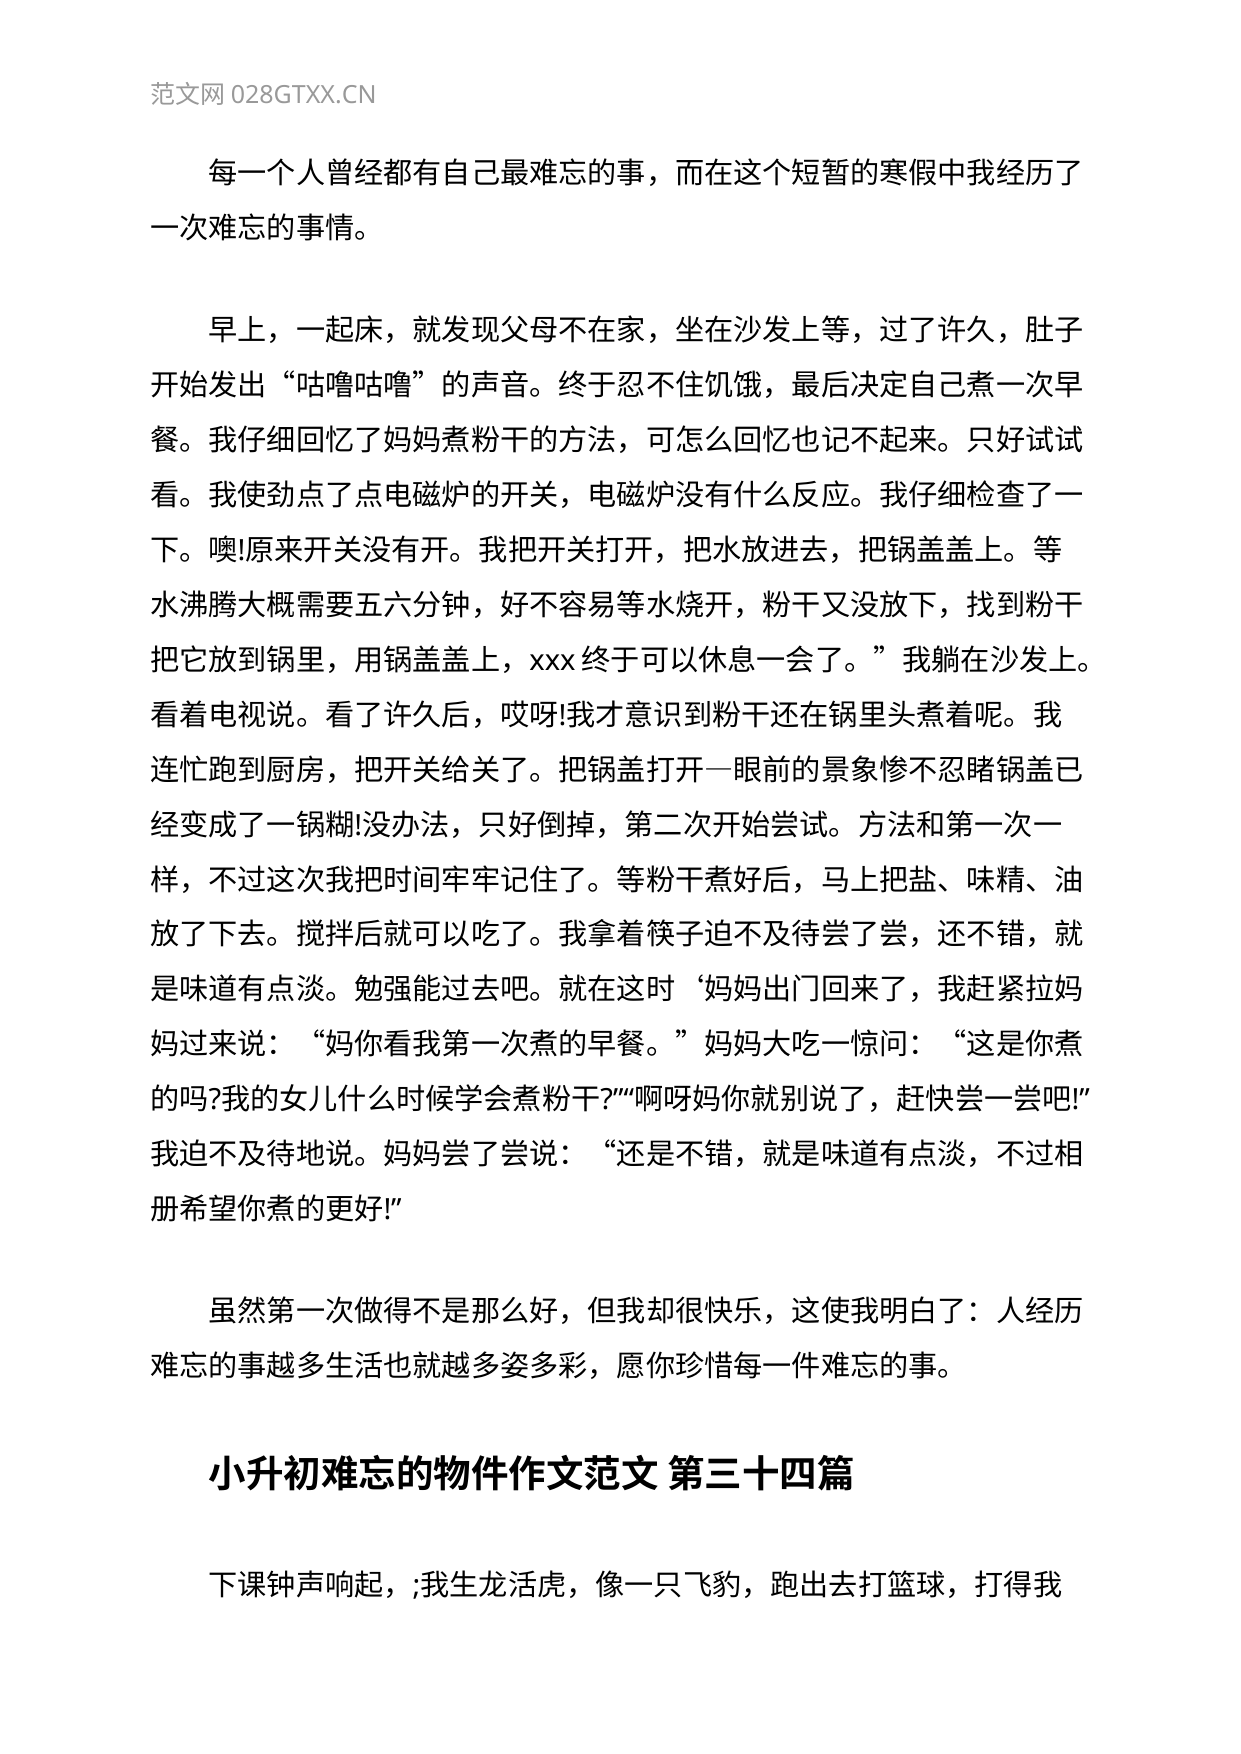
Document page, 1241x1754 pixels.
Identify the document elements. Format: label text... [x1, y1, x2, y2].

text 早上，一起床，就发现父母不在家，坐在沙发上等，过了许久，肚子开始发出“咕噜咕噜”的声音。终于忍不住饥饿，最后决定自己煮一次早餐。我仔细回忆了妈妈煮粉干的方法，可怎么回忆也记不起来。只好试试看。我使劲点了点电磁炉的开关，电磁炉没有什么反应。我仔细检查了一下。噢!原来开关没有开。我把开关打开，把水放进去，把锅盖盖上。等水沸腾大概需要五六分钟，好不容易等水烧开，粉干又没放下，找到粉干把它放到锅里，用锅盖盖上，xxx终于可以休息一会了。”我躺在沙发上。看着电视说。看了许久后，哎呀!我才意识到粉干还在锅里头煮着呢。我连忙跑到厨房，把开关给关了。把锅盖打开—眼前的景象惨不忍睹锅盖已经变成了一锅糊!没办法，只好倒掉，第二次开始尝试。方法和第一次一样，不过这次我把时间牢牢记住了。等粉干煮好后，马上把盐、味精、油放了下去。搅拌后就可以吃了。我拿着筷子迫不及待尝了尝，还不错，就是味道有点淡。勉强能过去吧。就在这时‘妈妈出门回来了，我赶紧拉妈妈过来说：“妈你看我第一次煮的早餐。”妈妈大吃一惊问：“这是你煮的吗?我的女儿什么时候学会煮粉干?”“啊呀妈你就别说了，赶快尝一尝吧!”我迫不及待地说。妈妈尝了尝说：“还是不错，就是味道有点淡，不过相册希望你煮的更好!” [150, 307, 1090, 1228]
text 小升初难忘的物件作文范文 第三十四篇 [150, 1444, 1090, 1498]
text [150, 1562, 1090, 1604]
text 虽然第一次做得不是那么好，但我却很快乐，这使我明白了：人经历难忘的事越多生活也就越多姿多彩，愿你珍惜每一件难忘的事。 [150, 1287, 1090, 1385]
text 每一个人曾经都有自己最难忘的事，而在这个短暂的寒假中我经历了一次难忘的事情。 [150, 150, 1090, 247]
